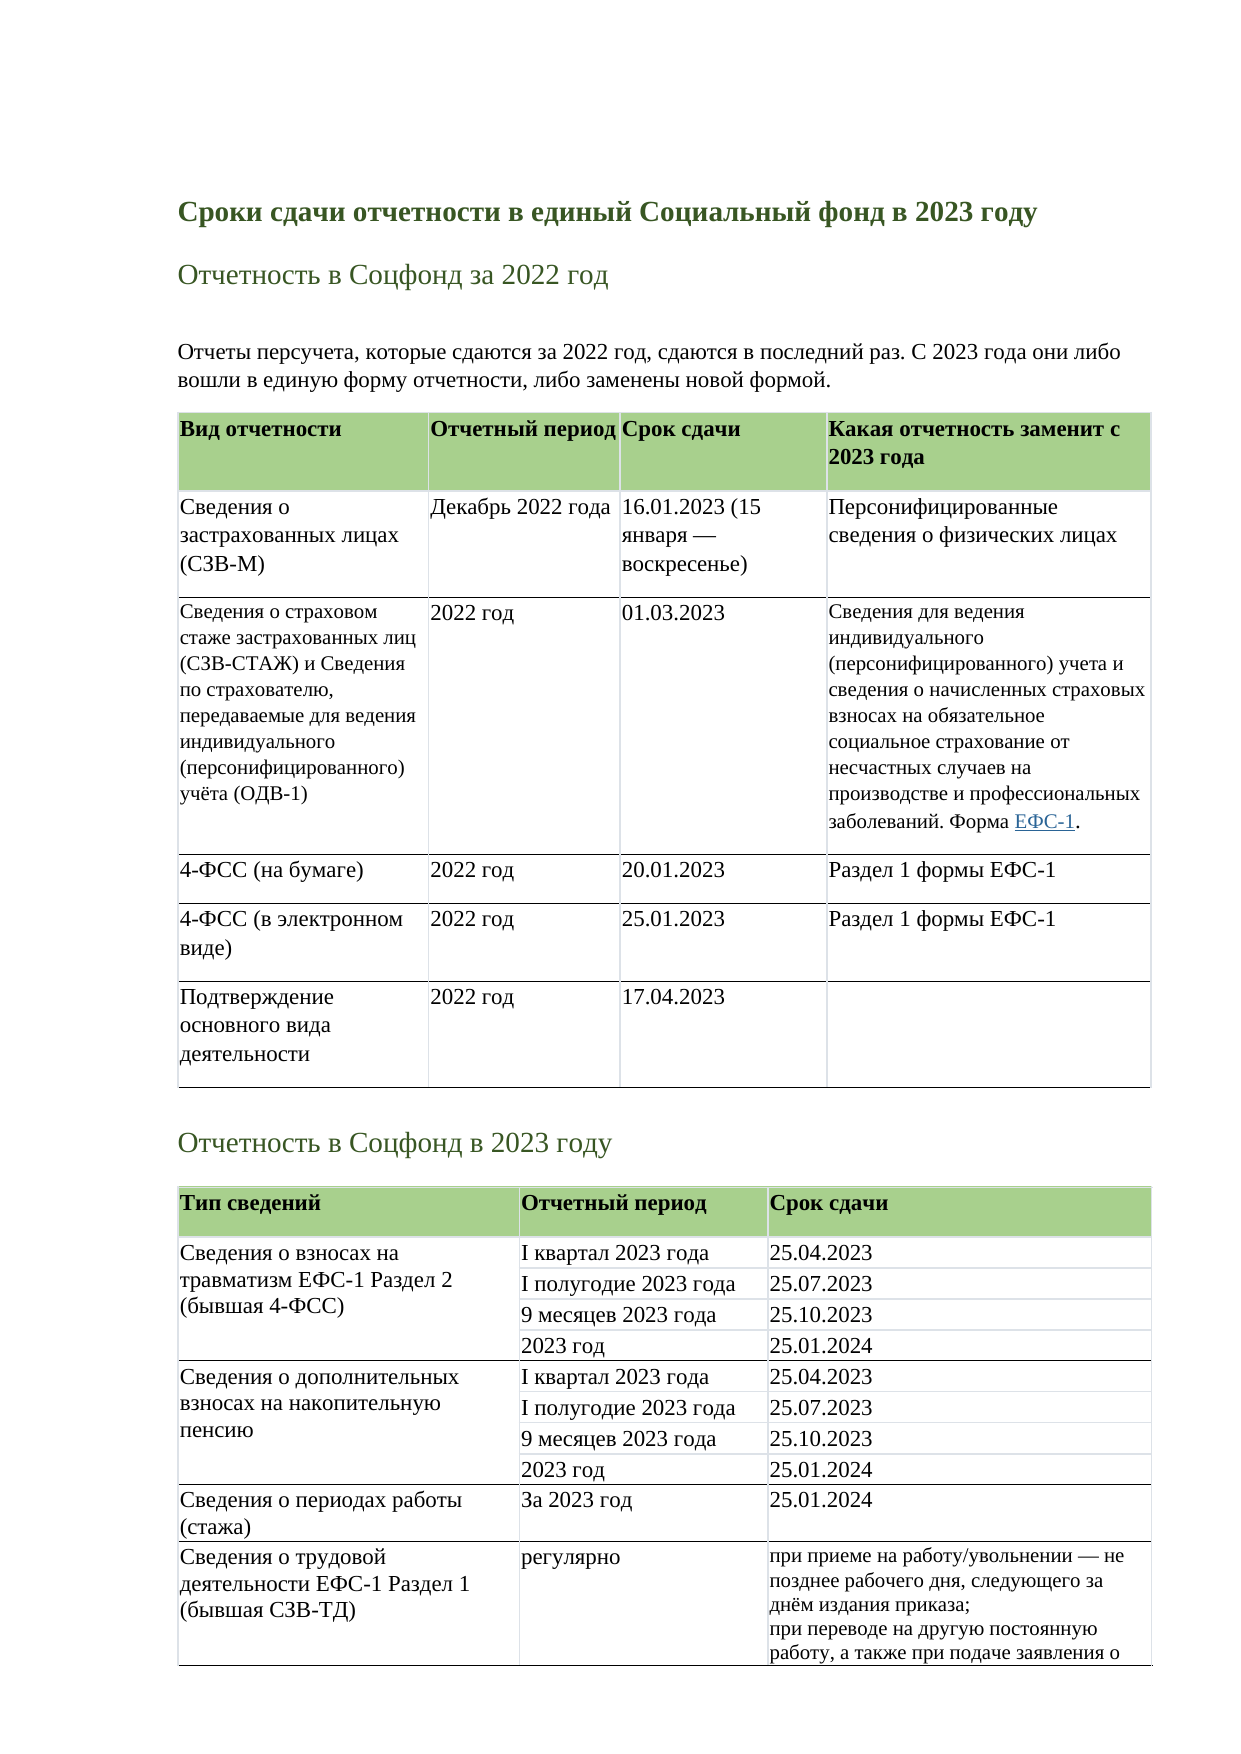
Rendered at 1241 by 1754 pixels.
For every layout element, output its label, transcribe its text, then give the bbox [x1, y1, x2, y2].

table_cell Сведения о страховом стаже застрахованных лиц (СЗВ-СТАЖ) и Сведения по страхователю, передаваемые для ведения индивидуального (персонифицированного) учёта (ОДВ-1) [179, 598, 428, 853]
table_cell 25.07.2023 [769, 1269, 1151, 1298]
table_header Отчетный период [520, 1188, 767, 1236]
table_cell За 2023 год [520, 1485, 767, 1541]
table_cell 9 месяцев 2023 года [520, 1300, 767, 1329]
table_header Вид отчетности [179, 413, 428, 490]
table_cell 25.01.2024 [769, 1331, 1151, 1360]
table_cell I квартал 2023 года [520, 1361, 767, 1391]
table_cell 25.04.2023 [769, 1361, 1151, 1391]
table_cell Сведения о взносах на травматизм ЕФС-1 Раздел 2 (бывшая 4-ФСС) [179, 1238, 519, 1360]
table_cell Подтверждение основного вида деятельности [179, 982, 428, 1087]
table_cell Декабрь 2022 года [429, 492, 619, 597]
table_cell 25.07.2023 [769, 1392, 1151, 1422]
subtitle Сроки сдачи отчетности в единый Социальный фонд в 2023 году [177, 194, 1152, 228]
table_cell 2023 год [520, 1331, 767, 1360]
table_cell 25.04.2023 [769, 1238, 1151, 1267]
table_cell 25.10.2023 [769, 1300, 1151, 1329]
table_cell Сведения о дополнительных взносах на накопительную пенсию [179, 1361, 519, 1484]
table_cell 16.01.2023 (15 января — воскресенье) [621, 492, 826, 597]
table_cell 9 месяцев 2023 года [520, 1423, 767, 1453]
table_cell Персонифицированные сведения о физических лицах [828, 492, 1150, 597]
table_header Срок сдачи [769, 1188, 1151, 1236]
table_cell 2022 год [429, 904, 619, 981]
table_header Срок сдачи [621, 413, 826, 490]
table_cell регулярно [520, 1542, 767, 1665]
table_cell 25.01.2024 [769, 1455, 1151, 1484]
table_header Отчетный период [429, 413, 619, 490]
table_cell 01.03.2023 [621, 598, 826, 853]
table_cell 25.01.2024 [769, 1485, 1151, 1541]
table_cell I полугодие 2023 года [520, 1269, 767, 1298]
table_cell [828, 982, 1150, 1087]
table_cell 2022 год [429, 598, 619, 853]
table_cell 4-ФСС (на бумаге) [179, 855, 428, 903]
table_cell 20.01.2023 [621, 855, 826, 903]
table_cell 25.01.2023 [621, 904, 826, 981]
table_cell 2023 год [520, 1455, 767, 1484]
table_cell Раздел 1 формы ЕФС-1 [828, 904, 1150, 981]
table_cell 2022 год [429, 982, 619, 1087]
table_cell Сведения для ведения индивидуального (персонифицированного) учета и сведения о начисленных страховых взносах на обязательное социальное страхование от несчастных случаев на производстве и профессиональных заболеваний. Форма ЕФС-1. [828, 598, 1150, 853]
table_cell 25.10.2023 [769, 1423, 1151, 1453]
table_cell 2022 год [429, 855, 619, 903]
table_cell Сведения о периодах работы (стажа) [179, 1485, 519, 1541]
table_header Какая отчетность заменит с 2023 года [828, 413, 1150, 490]
table_cell Раздел 1 формы ЕФС-1 [828, 855, 1150, 903]
subtitle Отчетность в Соцфонд в 2023 году [177, 1125, 1152, 1159]
table_header Тип сведений [179, 1188, 519, 1236]
table_cell 17.04.2023 [621, 982, 826, 1087]
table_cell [769, 1542, 1151, 1665]
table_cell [179, 1542, 519, 1665]
table_cell I полугодие 2023 года [520, 1392, 767, 1422]
subtitle Отчетность в Соцфонд за 2022 год [177, 257, 1152, 290]
table_cell Сведения о застрахованных лицах (СЗВ-М) [179, 492, 428, 597]
table_cell I квартал 2023 года [520, 1238, 767, 1267]
text Отчеты персучета, которые сдаются за 2022 год, сдаются в последний раз. С 2023 года они либо вошли в единую форму отчетности, либо заменены новой формой. [177, 338, 1152, 393]
table_cell 4-ФСС (в электронном виде) [179, 904, 428, 981]
